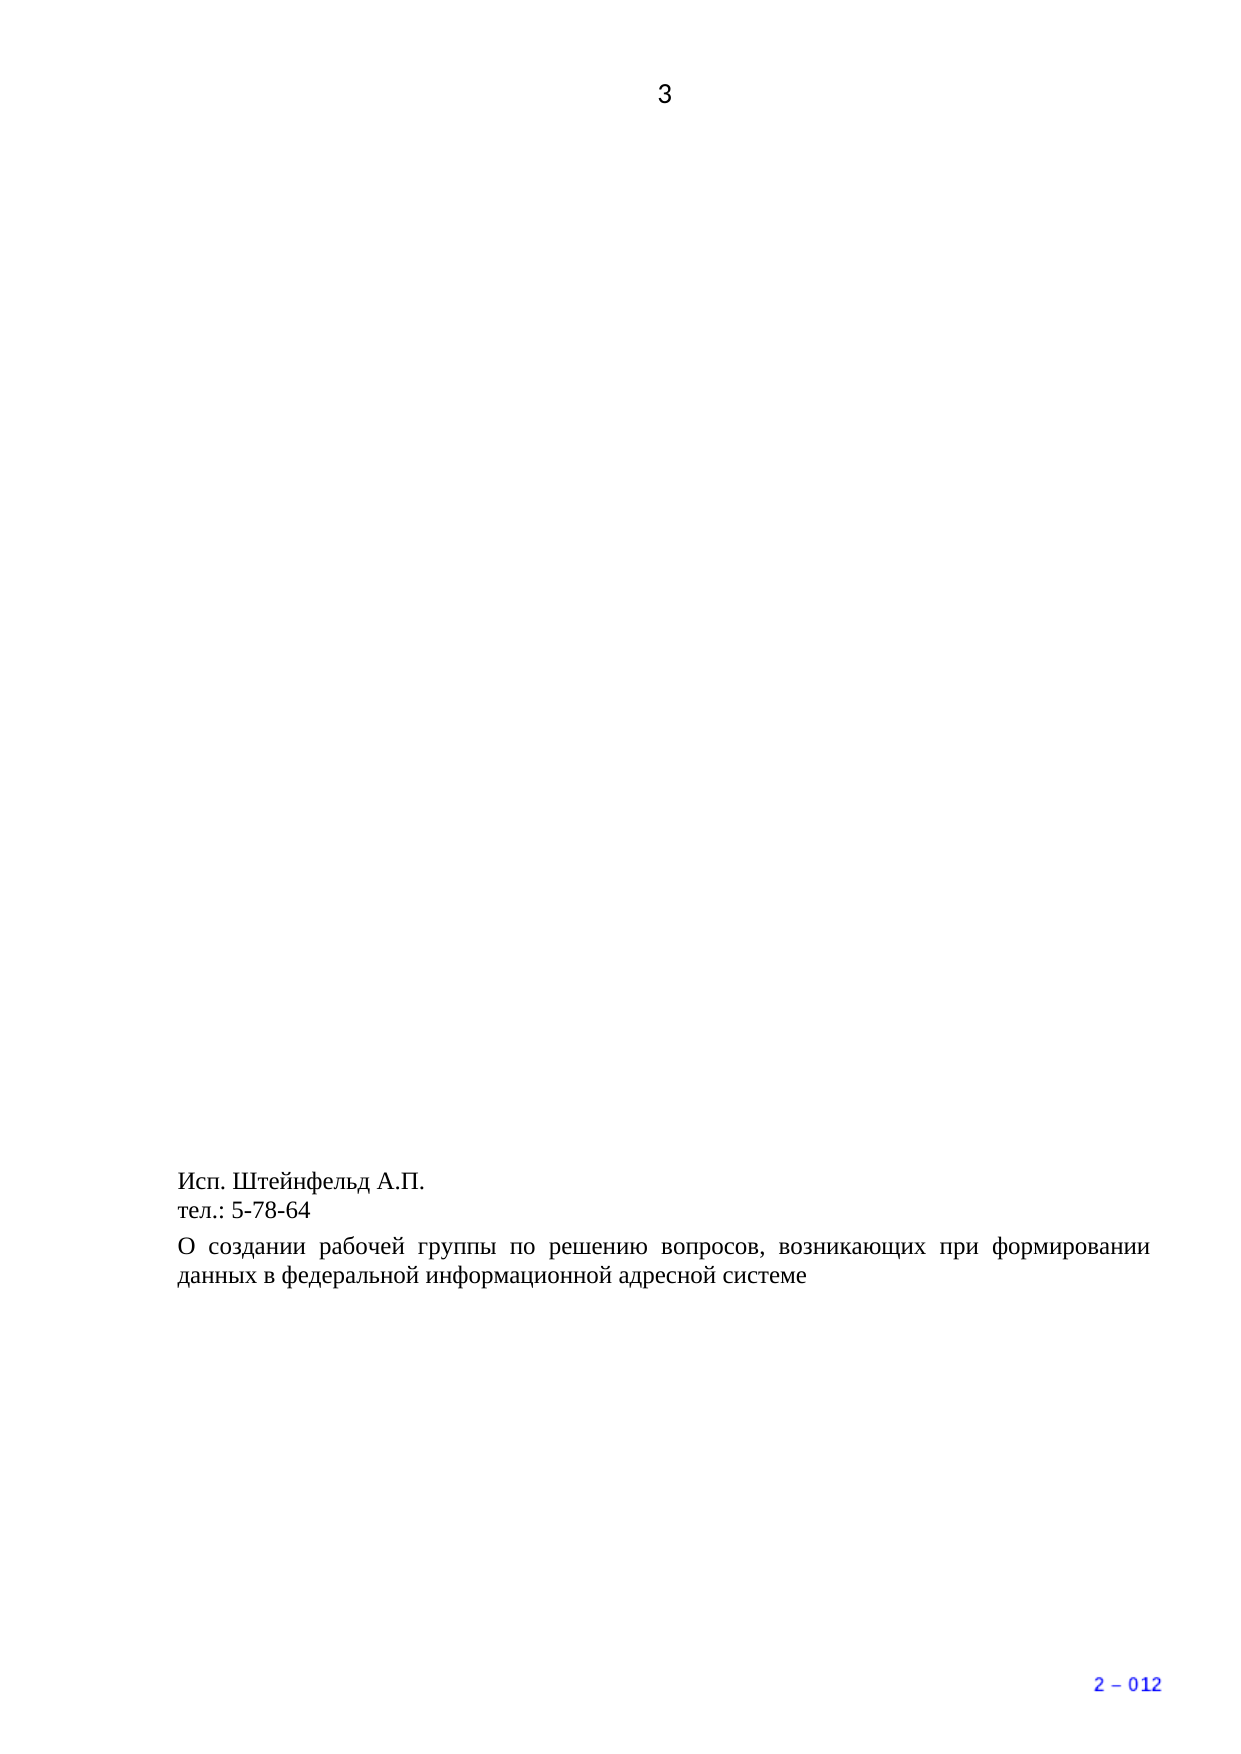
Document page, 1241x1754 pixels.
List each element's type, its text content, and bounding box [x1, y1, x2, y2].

text тел.: 5-78-64 [177, 1195, 1152, 1224]
text Исп. Штейнфельд А.П. [177, 1166, 1152, 1195]
text О создании рабочей группы по решению вопросов, возникающих при формировании данных в федеральной информационной адресной системе [177, 1231, 1152, 1289]
